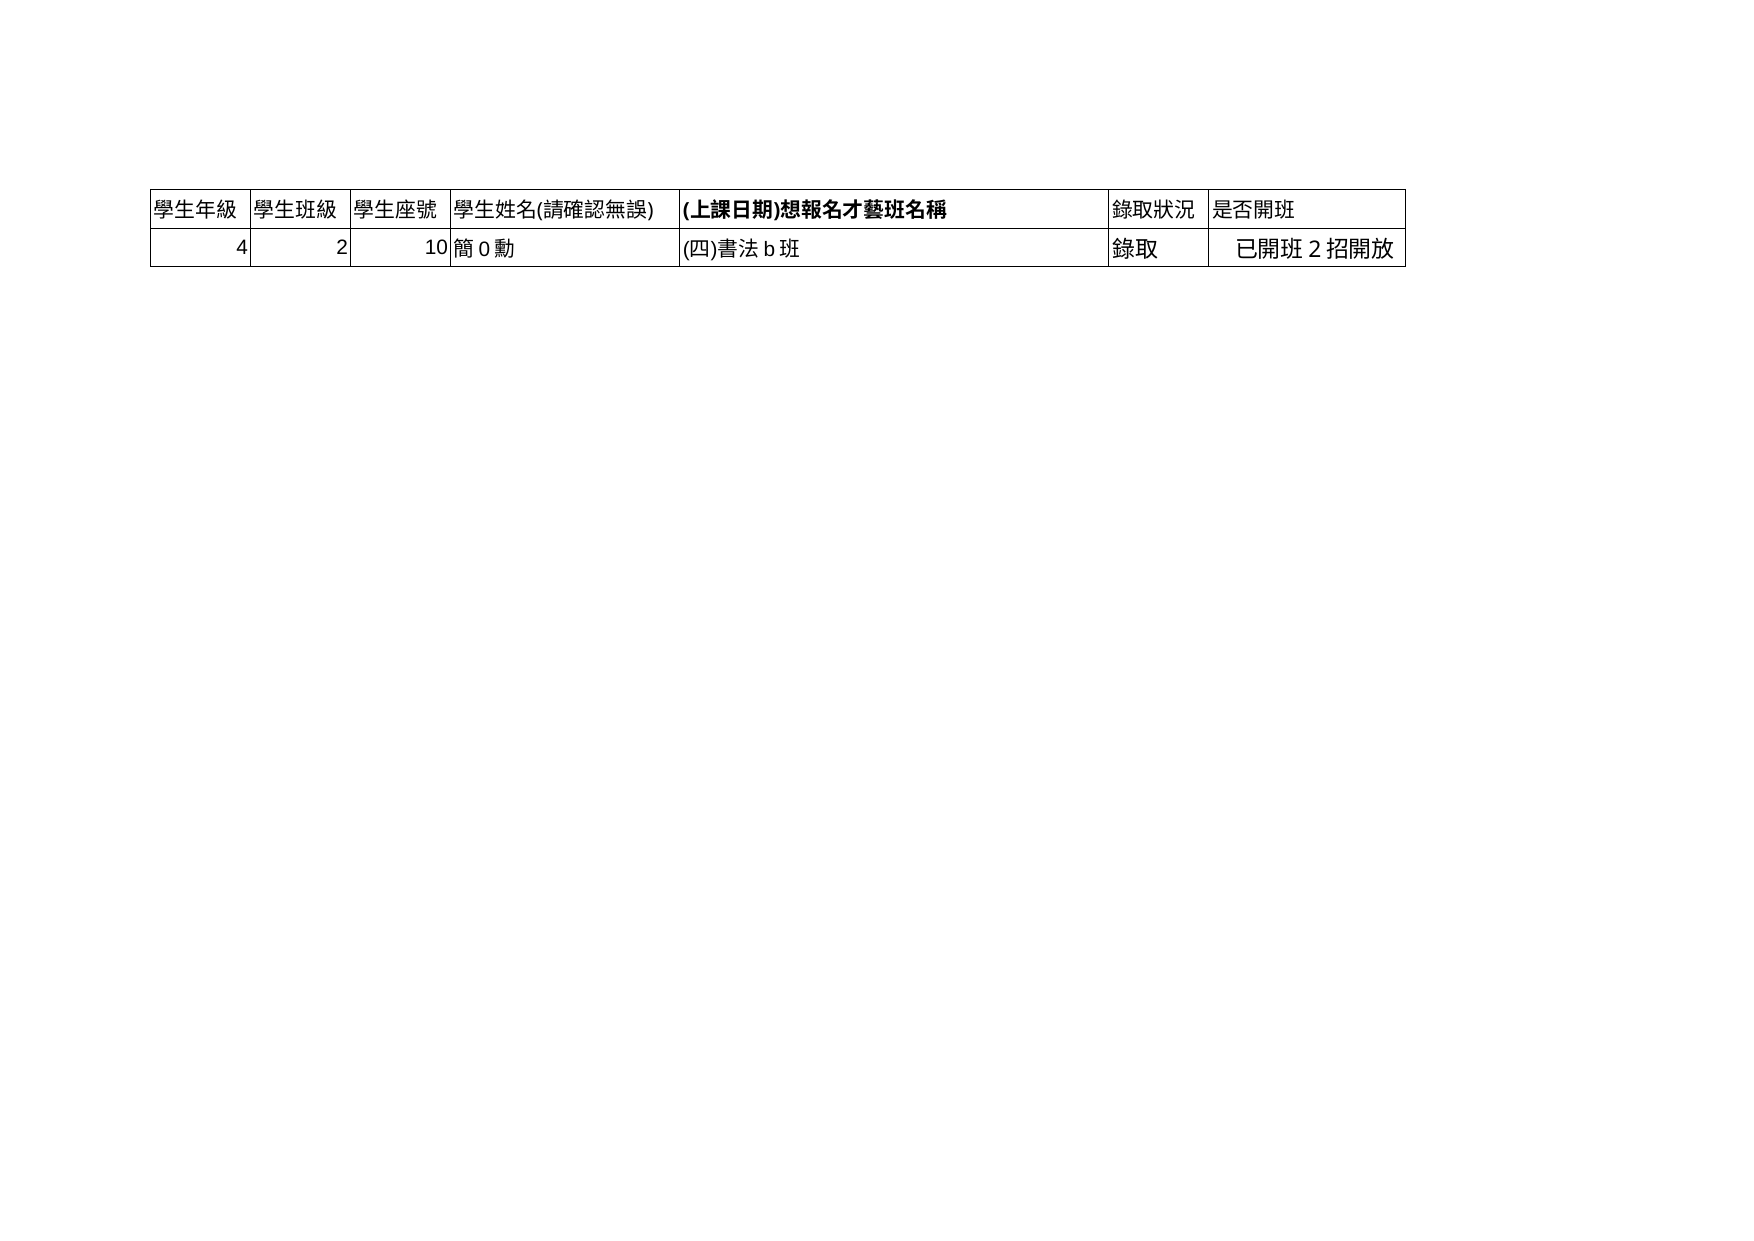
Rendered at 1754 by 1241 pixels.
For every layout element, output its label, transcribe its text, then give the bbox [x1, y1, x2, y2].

table_header 學生座號 [351, 190, 450, 227]
table_header 錄取狀況 [1109, 190, 1208, 227]
table_cell 4 [151, 229, 250, 266]
table_header 學生班級 [251, 190, 350, 227]
table_header 是否開班 [1209, 190, 1405, 227]
table_header 學生年級 [151, 190, 250, 227]
table_header 學生姓名(請確認無誤) [451, 190, 679, 227]
table_cell 錄取 [1109, 229, 1208, 266]
table_cell 10 [351, 229, 450, 266]
table_header (上課日期)想報名才藝班名稱 [680, 190, 1108, 227]
table_cell (四)書法b班 [680, 229, 1108, 266]
table_cell 簡0勳 [451, 229, 679, 266]
table_cell 2 [251, 229, 350, 266]
table_cell 已開班2招開放 [1209, 229, 1405, 266]
